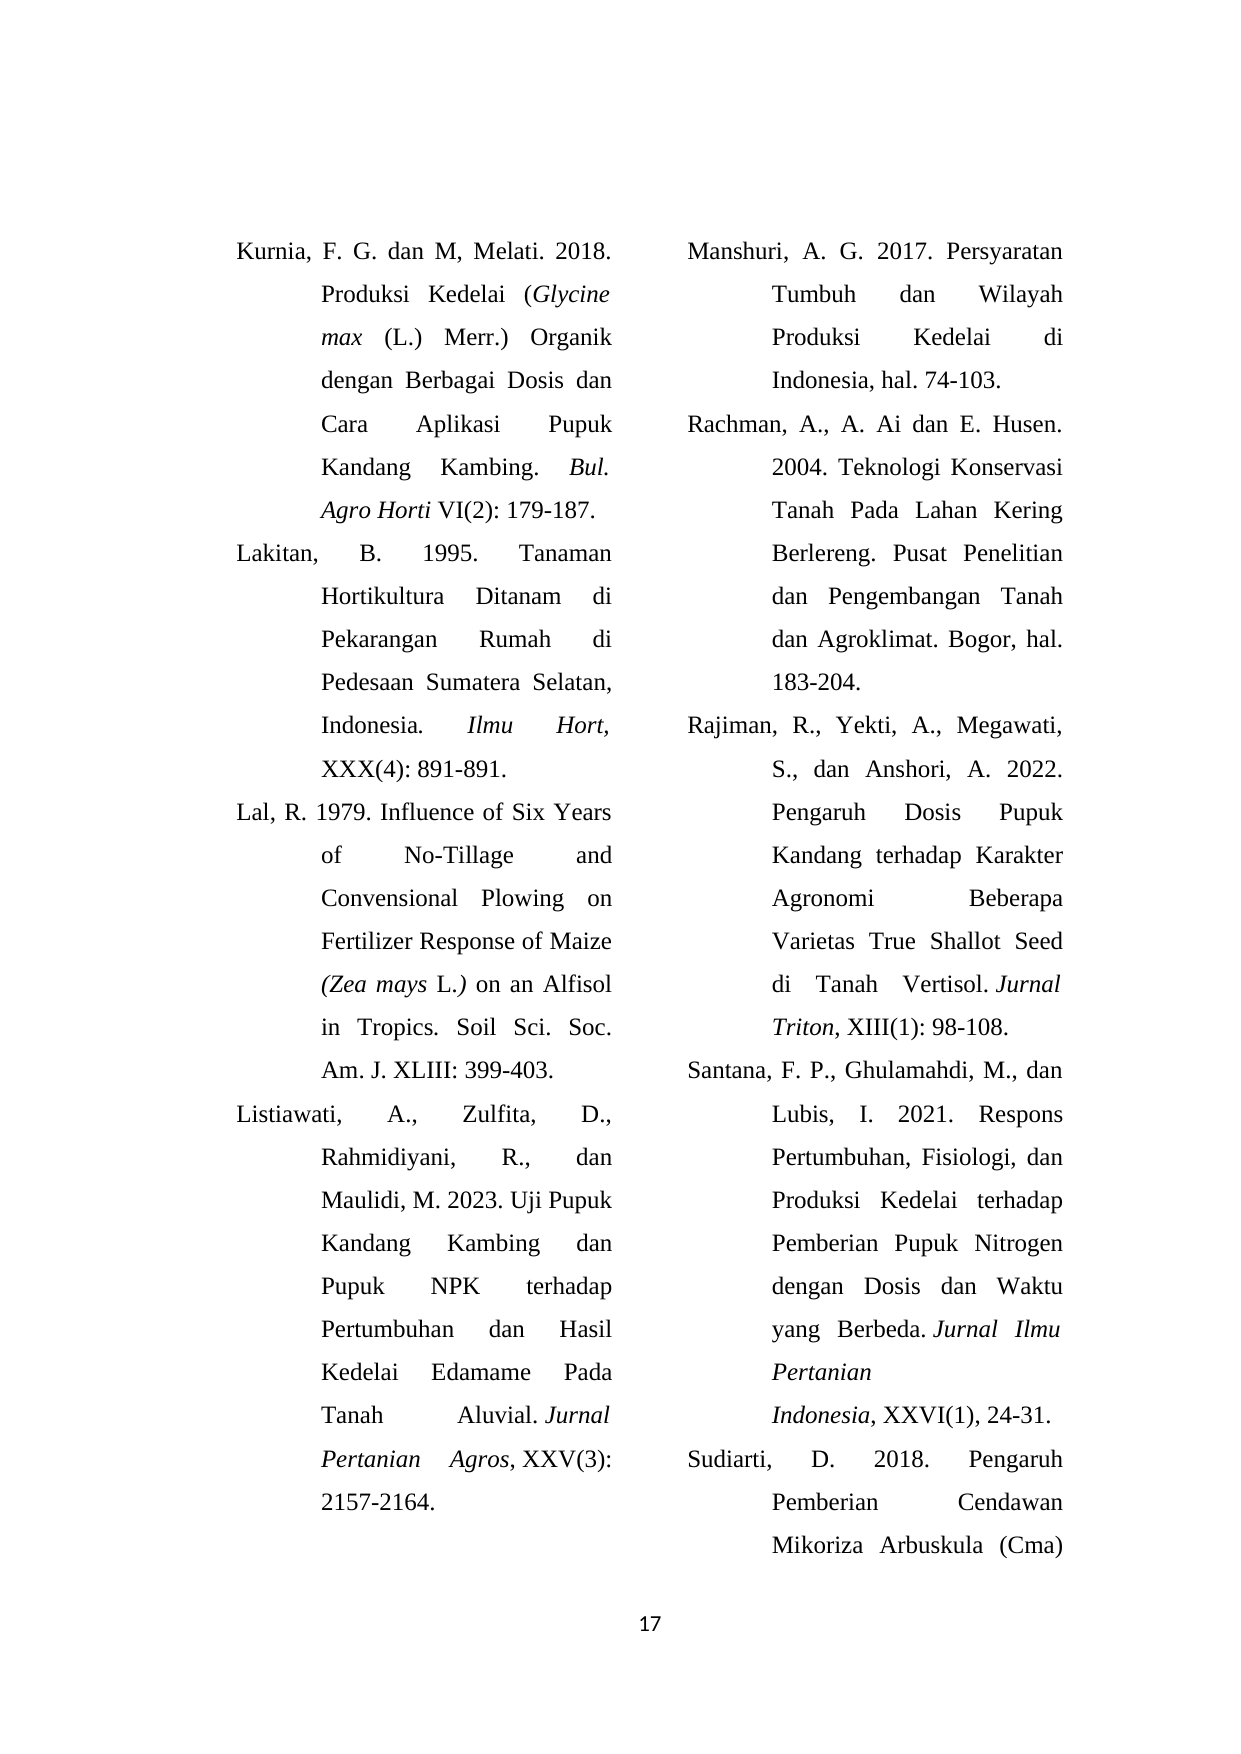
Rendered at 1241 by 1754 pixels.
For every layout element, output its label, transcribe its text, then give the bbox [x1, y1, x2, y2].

text Lal, R. 1979. Influence of Six Years of No-Tillage and Convensional Plowing on Fertilizer Response of Maize (Zea mays L.) on an Alfisol in Tropics. Soil Sci. Soc. Am. J. XLIII: 399-403. [236, 797, 612, 1084]
text Rajiman, R., Yekti, A., Megawati, S., dan Anshori, A. 2022. Pengaruh Dosis Pupuk Kandang terhadap Karakter Agronomi Beberapa Varietas True Shallot Seed di Tanah Vertisol. Jurnal Triton, XIII(1): 98-108. [687, 711, 1063, 1041]
text Lakitan, B. 1995. Tanaman Hortikultura Ditanam di Pekarangan Rumah di Pedesaan Sumatera Selatan, Indonesia. Ilmu Hort, XXX(4): 891-891. [236, 538, 612, 782]
text Kurnia, F. G. dan M, Melati. 2018. Produksi Kedelai (Glycine max (L.) Merr.) Organik dengan Berbagai Dosis dan Cara Aplikasi Pupuk Kandang Kambing. Bul. Agro Horti VI(2): 179-187. [236, 236, 612, 524]
text Listiawati, A., Zulfita, D., Rahmidiyani, R., dan Maulidi, M. 2023. Uji Pupuk Kandang Kambing dan Pupuk NPK terhadap Pertumbuhan dan Hasil Kedelai Edamame Pada Tanah Aluvial. Jurnal Pertanian Agros, XXV(3): 2157-2164. [236, 1099, 612, 1516]
text Santana, F. P., Ghulamahdi, M., dan Lubis, I. 2021. Respons Pertumbuhan, Fisiologi, dan Produksi Kedelai terhadap Pemberian Pupuk Nitrogen dengan Dosis dan Waktu yang Berbeda. Jurnal Ilmu Pertanian Indonesia, XXVI(1), 24-31. [687, 1056, 1063, 1429]
text Manshuri, A. G. 2017. Persyaratan Tumbuh dan Wilayah Produksi Kedelai di Indonesia, hal. 74-103. [687, 236, 1063, 394]
text Rachman, A., A. Ai dan E. Husen. 2004. Teknologi Konservasi Tanah Pada Lahan Kering Berlereng. Pusat Penelitian dan Pengembangan Tanah dan Agroklimat. Bogor, hal. 183-204. [687, 409, 1063, 696]
